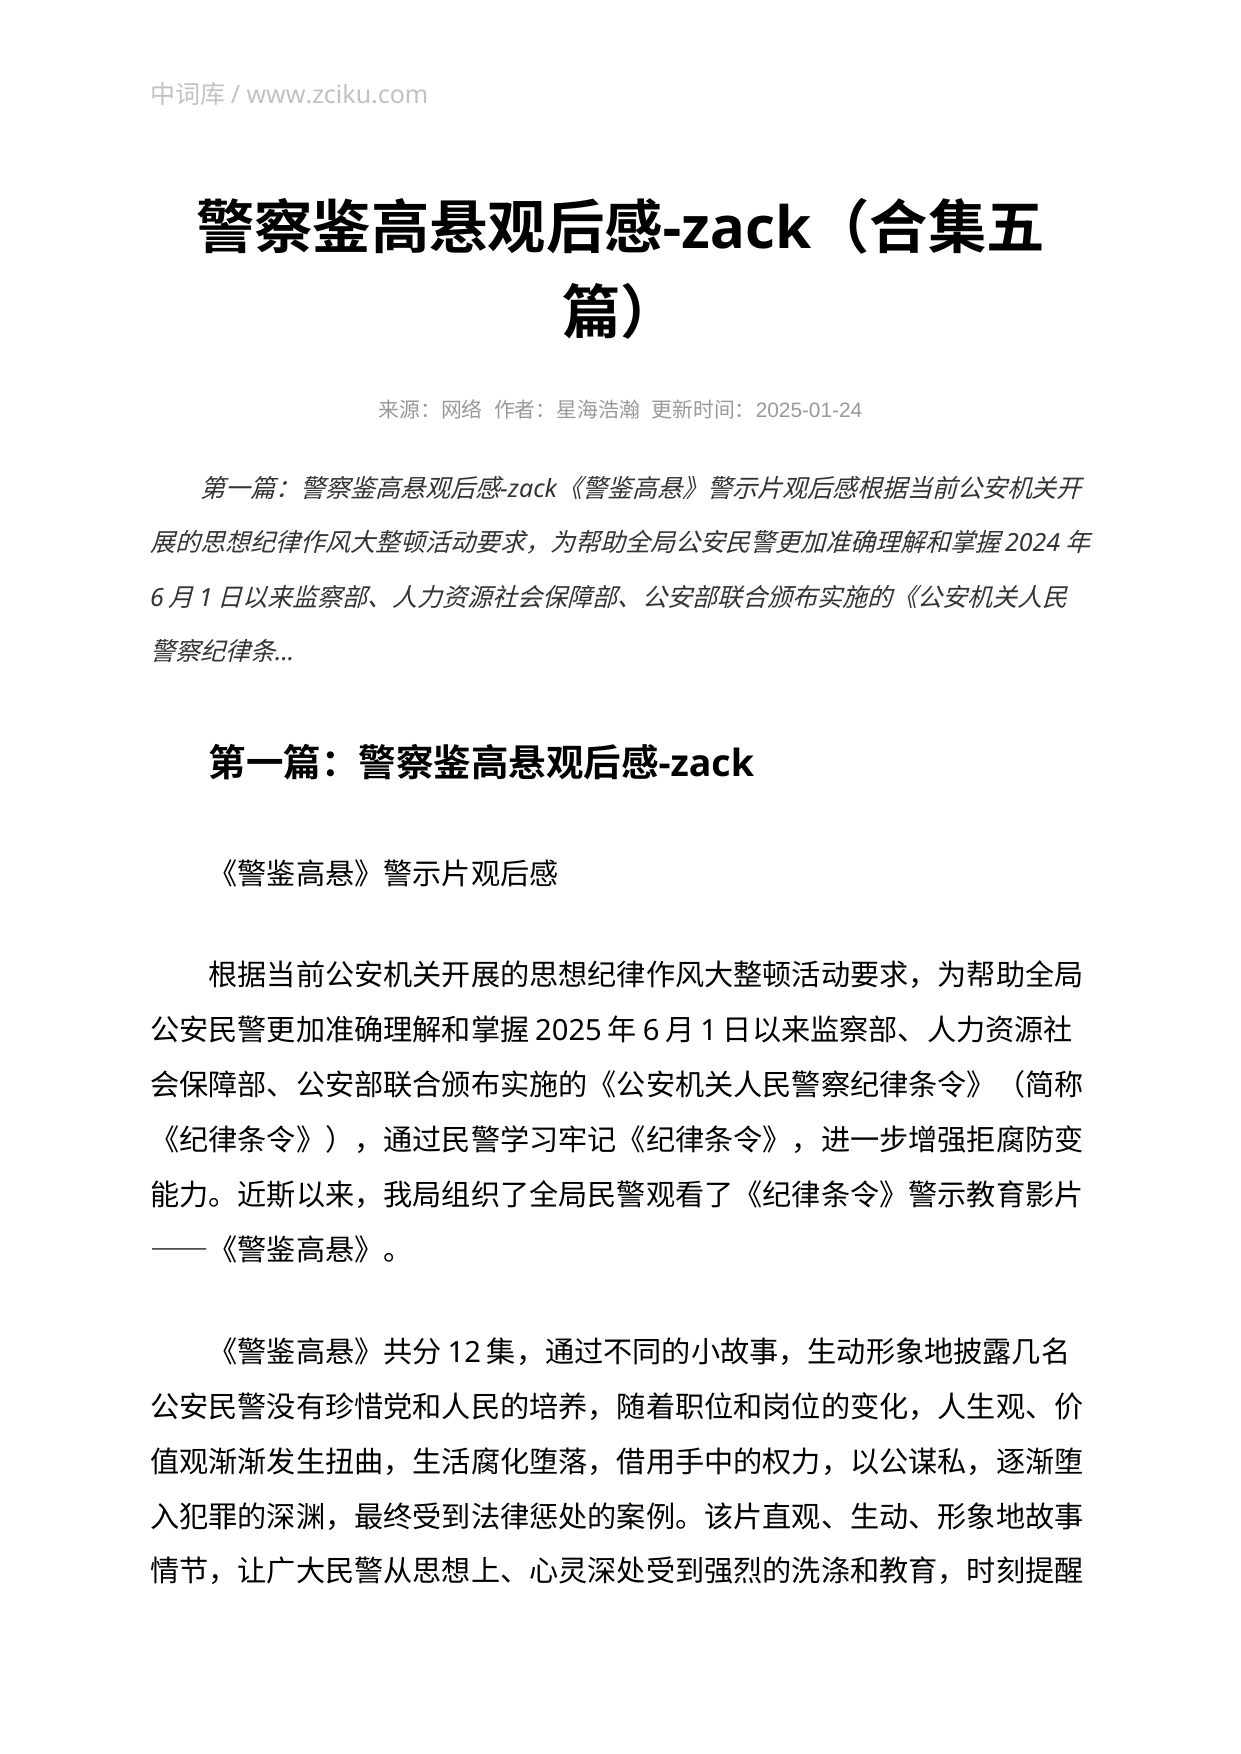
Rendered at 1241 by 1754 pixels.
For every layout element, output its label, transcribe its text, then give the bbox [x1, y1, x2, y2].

text 来源：网络 作者：星海浩瀚 更新时间：2025-01-24 [150, 397, 1090, 421]
text 第一篇：警察鉴高悬观后感-zack [150, 733, 1090, 787]
text 《警鉴高悬》警示片观后感 [150, 850, 1090, 892]
text 第一篇：警察鉴高悬观后感-zack《警鉴高悬》警示片观后感根据当前公安机关开展的思想纪律作风大整顿活动要求，为帮助全局公安民警更加准确理解和掌握2024年6月1日以来监察部、人力资源社会保障部、公安部联合颁布实施的《公安机关人民警察纪律条... [150, 468, 1090, 668]
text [150, 1328, 1090, 1590]
subtitle 警察鉴高悬观后感-zack（合集五篇） [150, 181, 1090, 351]
text 根据当前公安机关开展的思想纪律作风大整顿活动要求，为帮助全局公安民警更加准确理解和掌握2025年6月1日以来监察部、人力资源社会保障部、公安部联合颁布实施的《公安机关人民警察纪律条令》（简称《纪律条令》），通过民警学习牢记《纪律条令》，进一步增强拒腐防变能力。近斯以来，我局组织了全局民警观看了《纪律条令》警示教育影片——《警鉴高悬》。 [150, 952, 1090, 1269]
